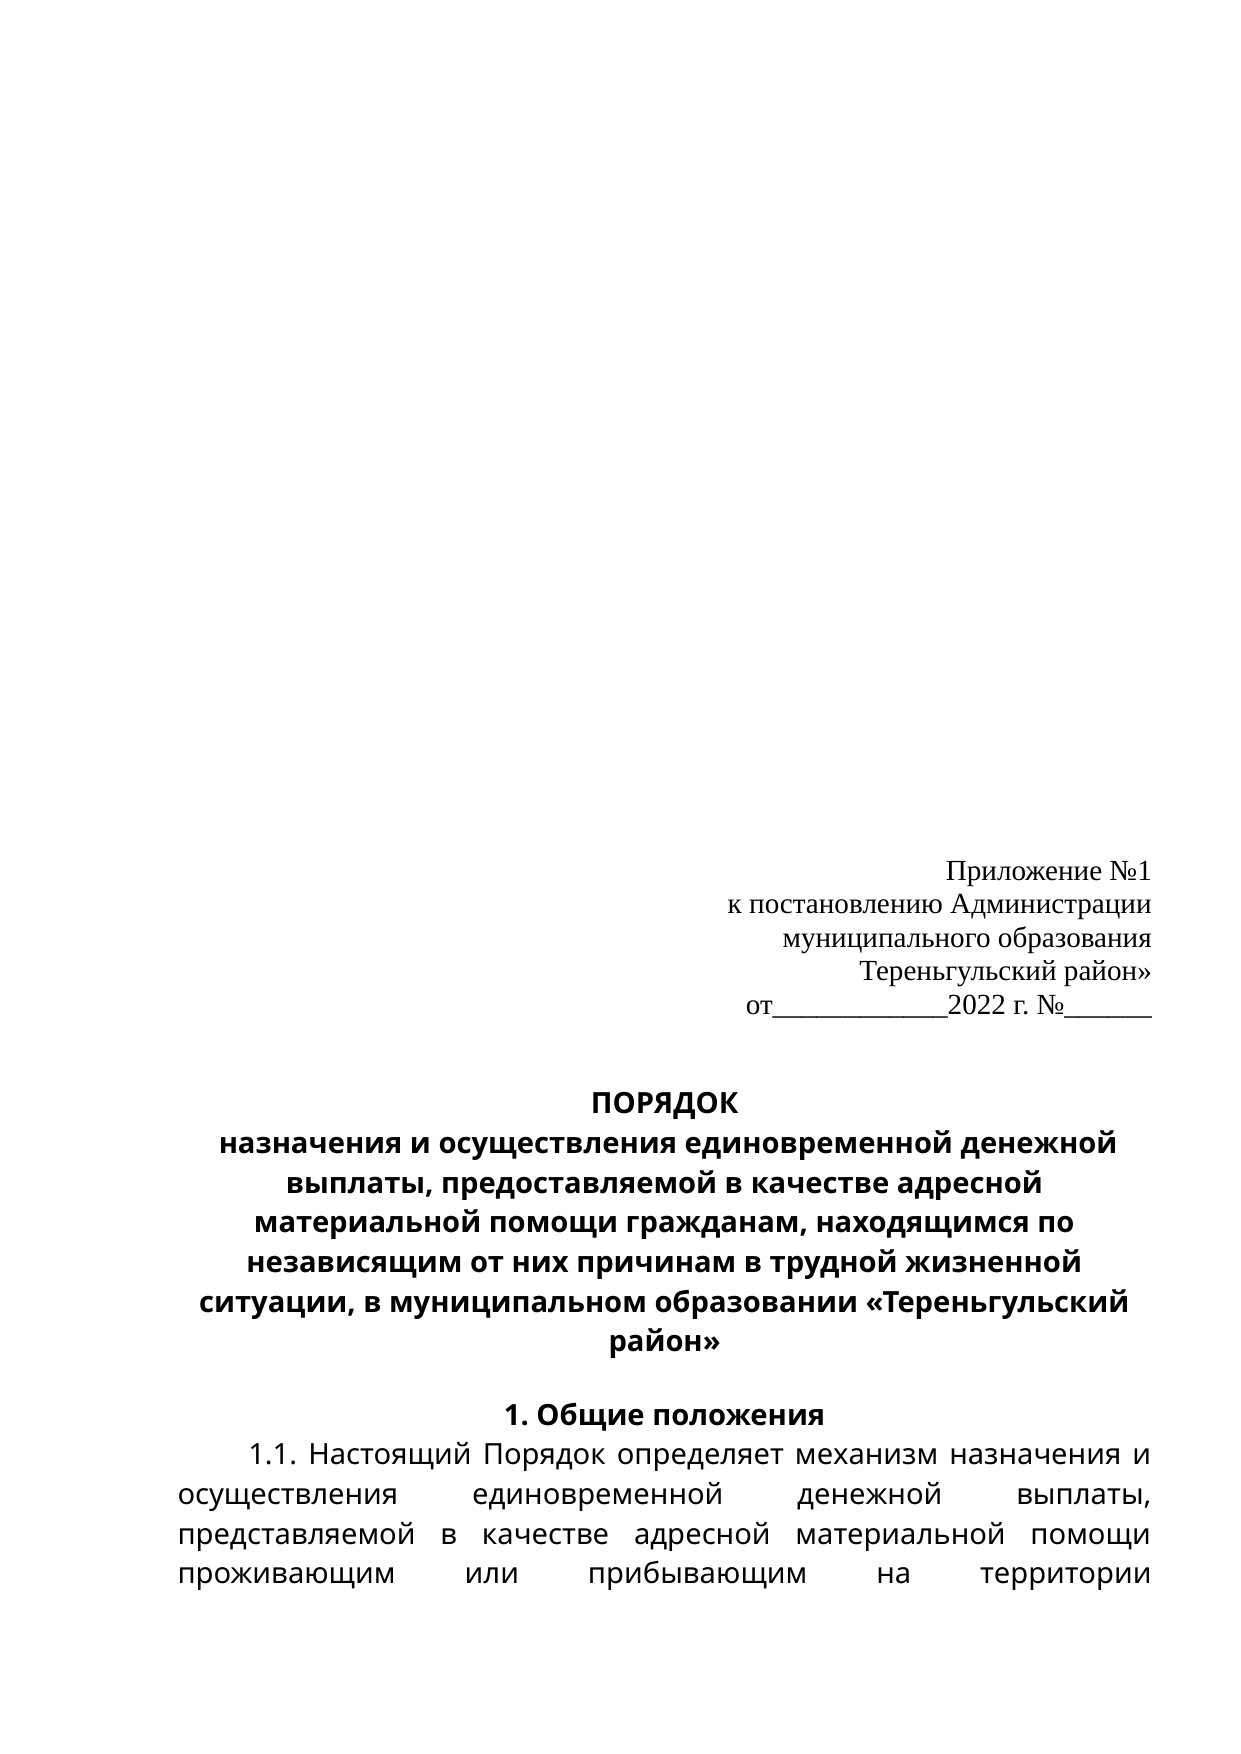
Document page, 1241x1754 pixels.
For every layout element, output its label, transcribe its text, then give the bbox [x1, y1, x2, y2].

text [177, 1433, 1152, 1592]
text 1. Общие положения [177, 1394, 1152, 1433]
text назначения и осуществления единовременной денежной выплаты, предоставляемой в качестве адресной материальной помощи гражданам, находящимся по независящим от них причинам в трудной жизненной ситуации, в муниципальном образовании «Тереньгульский район» [177, 1122, 1152, 1360]
subtitle ПОРЯДОК [177, 1082, 1152, 1122]
text муниципального образования [177, 920, 1152, 953]
text Приложение №1 [177, 853, 1152, 886]
text к постановлению Администрации [177, 886, 1152, 920]
text Тереньгульский район» [177, 953, 1152, 987]
text от____________2022 г. №______ [177, 987, 1152, 1020]
